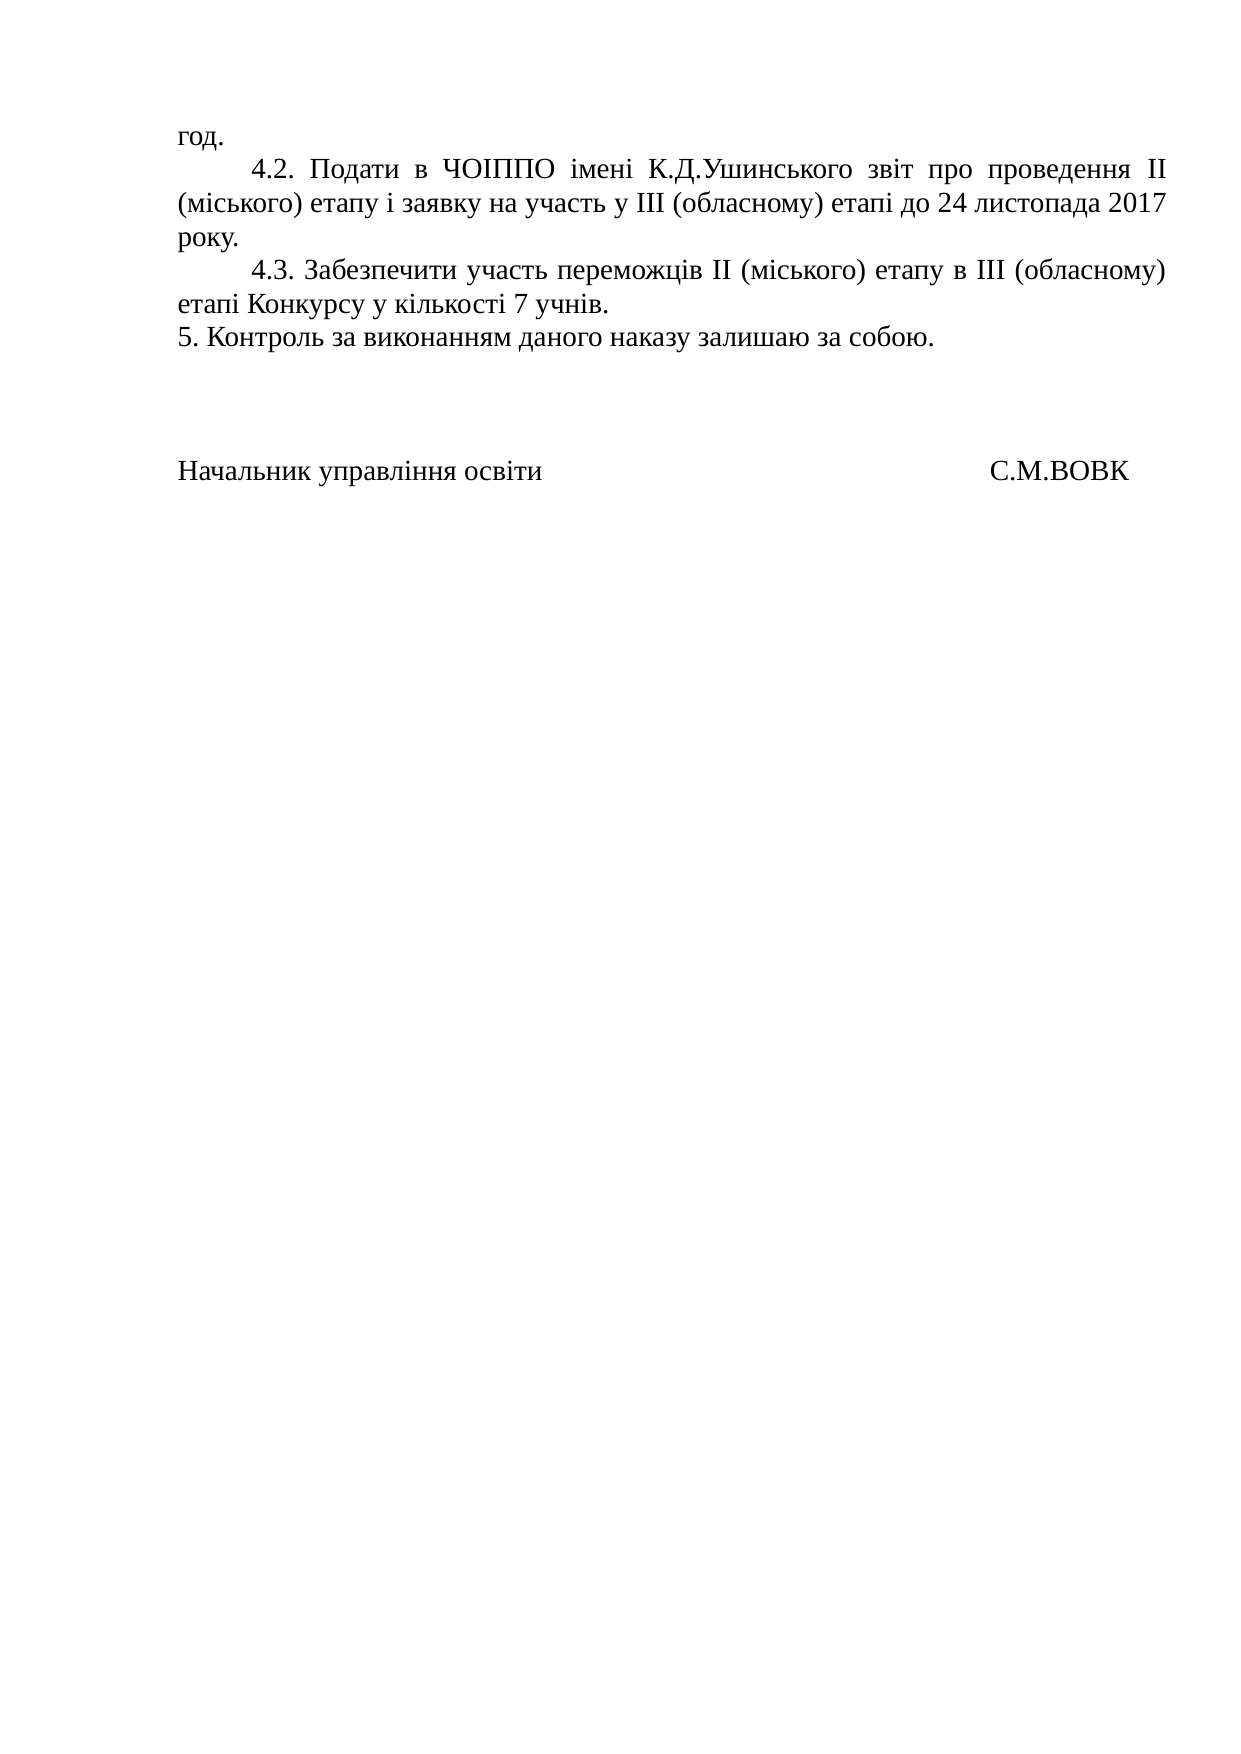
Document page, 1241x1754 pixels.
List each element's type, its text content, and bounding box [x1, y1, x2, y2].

text 4.3. Забезпечити участь переможців ІІ (міського) етапу в ІІІ (обласному) етапі Конкурсу у кількості 7 учнів. [177, 252, 1167, 319]
text 4.2. Подати в ЧОІППО імені К.Д.Ушинського звіт про проведення ІІ (міського) етапу і заявку на участь у ІІІ (обласному) етапі до 24 листопада 2017 року. [177, 152, 1167, 252]
text 5. Контроль за виконанням даного наказу залишаю за собою. [177, 319, 1167, 353]
text Начальник управління освіти С.М.ВОВК [177, 453, 1167, 487]
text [177, 118, 1167, 152]
